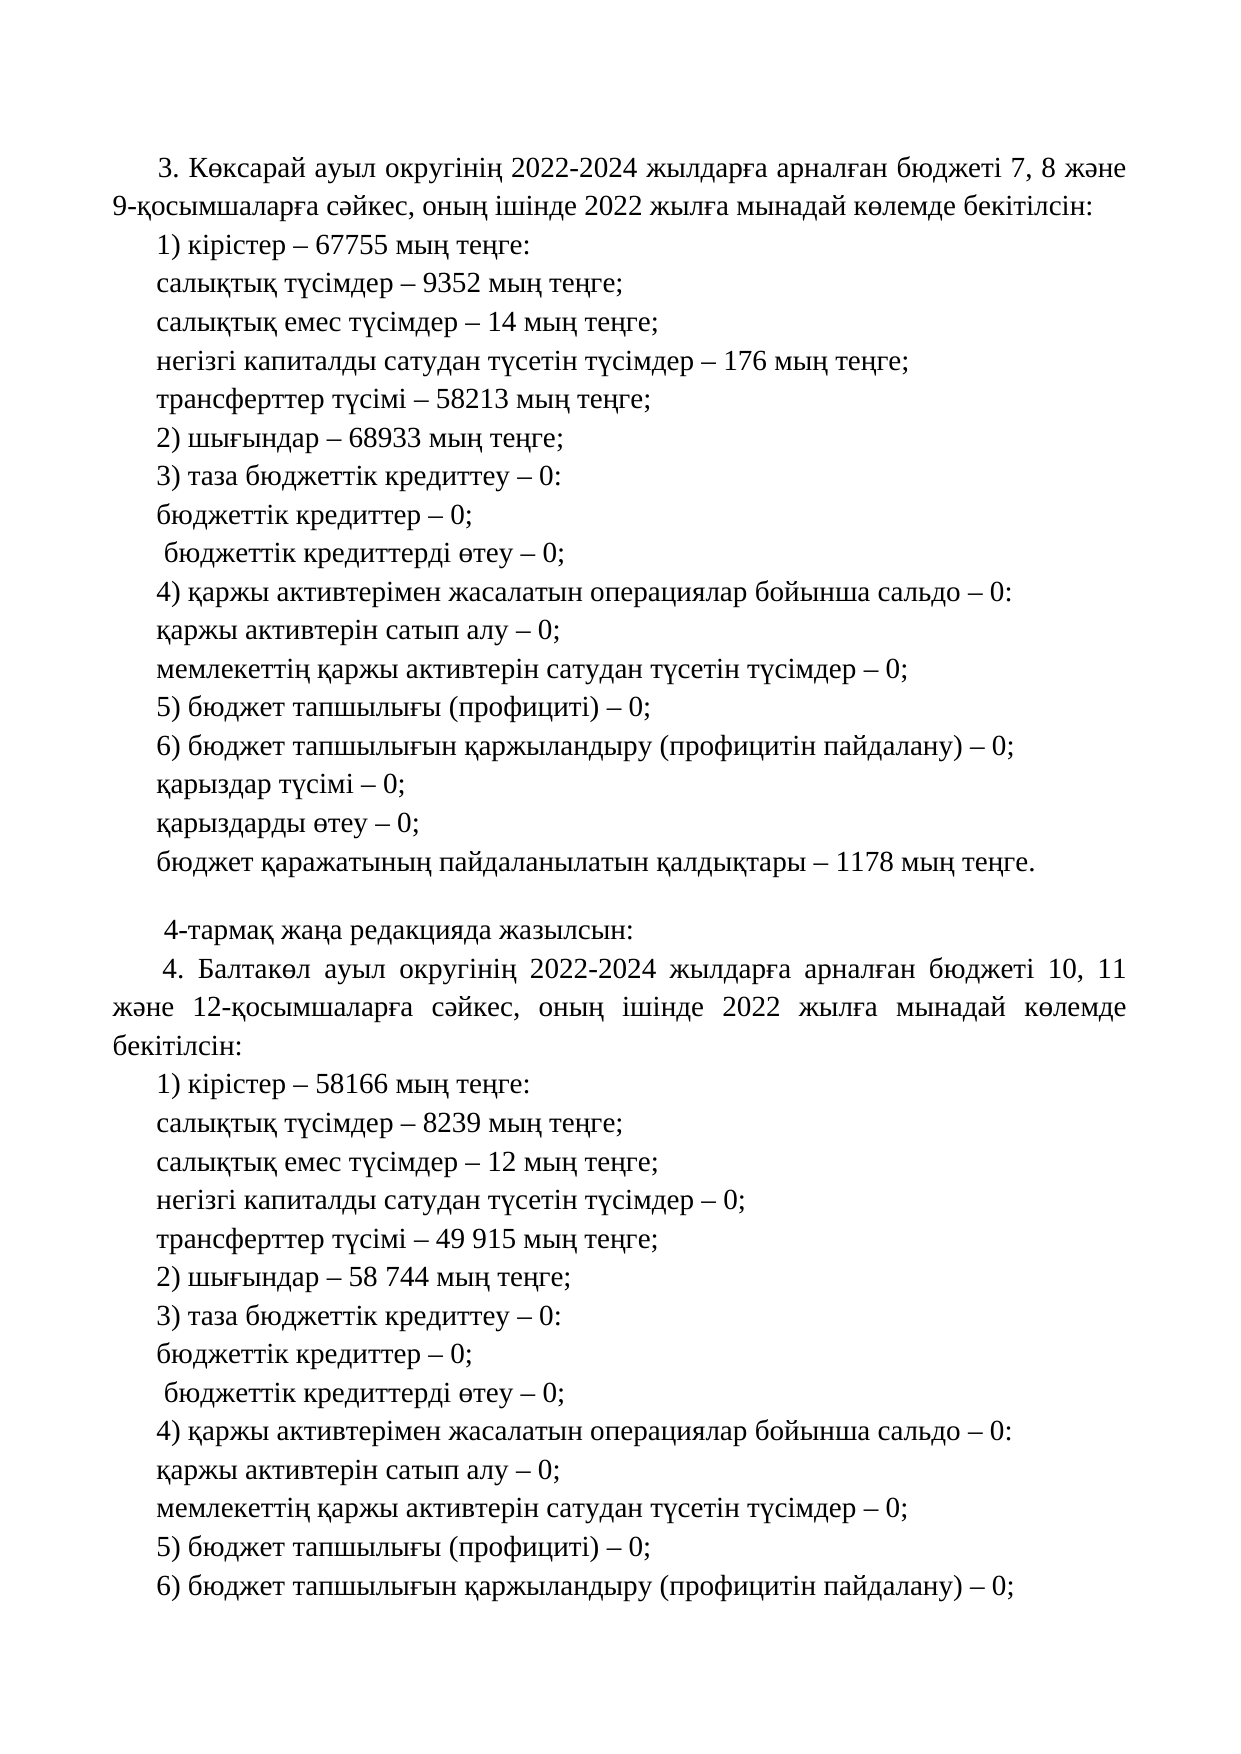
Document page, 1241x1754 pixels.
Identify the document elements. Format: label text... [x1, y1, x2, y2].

text салықтық түсiмдер – 8239 мың теңге; [112, 1105, 1128, 1139]
text бюджеттік кредиттер – 0; [112, 497, 1128, 530]
text бюджет қаражатының пайдаланылатын қалдықтары – 1178 мың теңге. [112, 844, 1128, 877]
text 3) таза бюджеттiк кредиттеу – 0: [112, 458, 1128, 492]
text 6) бюджет тапшылығын қаржыландыру (профицитін пайдалану) – 0; [112, 1568, 1128, 1601]
text салықтық түсiмдер – 9352 мың теңге; [112, 266, 1128, 299]
text трансферттер түсiмi – 58213 мың теңге; [112, 381, 1128, 415]
text 3. Көксарай ауыл округінің 2022-2024 жылдарға арналған бюджеті 7, 8 және 9-қосымшаларға сәйкес, оның ішінде 2022 жылға мынадай көлемде бекітілсін: [112, 150, 1128, 222]
text бюджеттік кредиттер – 0; [112, 1336, 1128, 1370]
text мемлекеттің қаржы активтерін сатудан түсетін түсімдер – 0; [112, 1491, 1128, 1524]
text 5) бюджет тапшылығы (профициті) – 0; [112, 689, 1128, 723]
text бюджеттік кредиттерді өтеу – 0; [112, 535, 1128, 569]
text салықтық емес түсiмдер – 12 мың теңге; [112, 1144, 1128, 1177]
text бюджеттік кредиттерді өтеу – 0; [112, 1375, 1128, 1408]
text 4) қаржы активтерімен жасалатын операциялар бойынша сальдо – 0: [112, 574, 1128, 607]
text қаржы активтерін сатып алу – 0; [112, 612, 1128, 646]
text қарыздар түсімі – 0; [112, 767, 1128, 800]
text 3) таза бюджеттiк кредиттеу – 0: [112, 1298, 1128, 1331]
text 1) кiрiстер – 67755 мың теңге: [112, 227, 1128, 261]
text негiзгi капиталды сатудан түсетiн түсiмдер – 176 мың теңге; [112, 343, 1128, 376]
text 1) кiрiстер – 58166 мың теңге: [112, 1067, 1128, 1100]
text 4) қаржы активтерімен жасалатын операциялар бойынша сальдо – 0: [112, 1413, 1128, 1447]
text қарыздарды өтеу – 0; [112, 805, 1128, 839]
text 6) бюджет тапшылығын қаржыландыру (профицитін пайдалану) – 0; [112, 728, 1128, 762]
text 4-тармақ жаңа редакцияда жазылсын: [112, 912, 1128, 946]
text 5) бюджет тапшылығы (профициті) – 0; [112, 1529, 1128, 1563]
text 2) шығындар – 58 744 мың теңге; [112, 1259, 1128, 1293]
text мемлекеттің қаржы активтерін сатудан түсетін түсімдер – 0; [112, 651, 1128, 684]
text трансферттер түсiмi – 49 915 мың теңге; [112, 1221, 1128, 1254]
text 2) шығындар – 68933 мың теңге; [112, 420, 1128, 453]
text 4. Балтакөл ауыл округінің 2022-2024 жылдарға арналған бюджеті 10, 11 және 12-қосымшаларға сәйкес, оның ішінде 2022 жылға мынадай көлемде бекітілсін: [112, 951, 1128, 1062]
text қаржы активтерін сатып алу – 0; [112, 1452, 1128, 1486]
text салықтық емес түсiмдер – 14 мың теңге; [112, 304, 1128, 338]
text негiзгi капиталды сатудан түсетiн түсiмдер – 0; [112, 1182, 1128, 1216]
